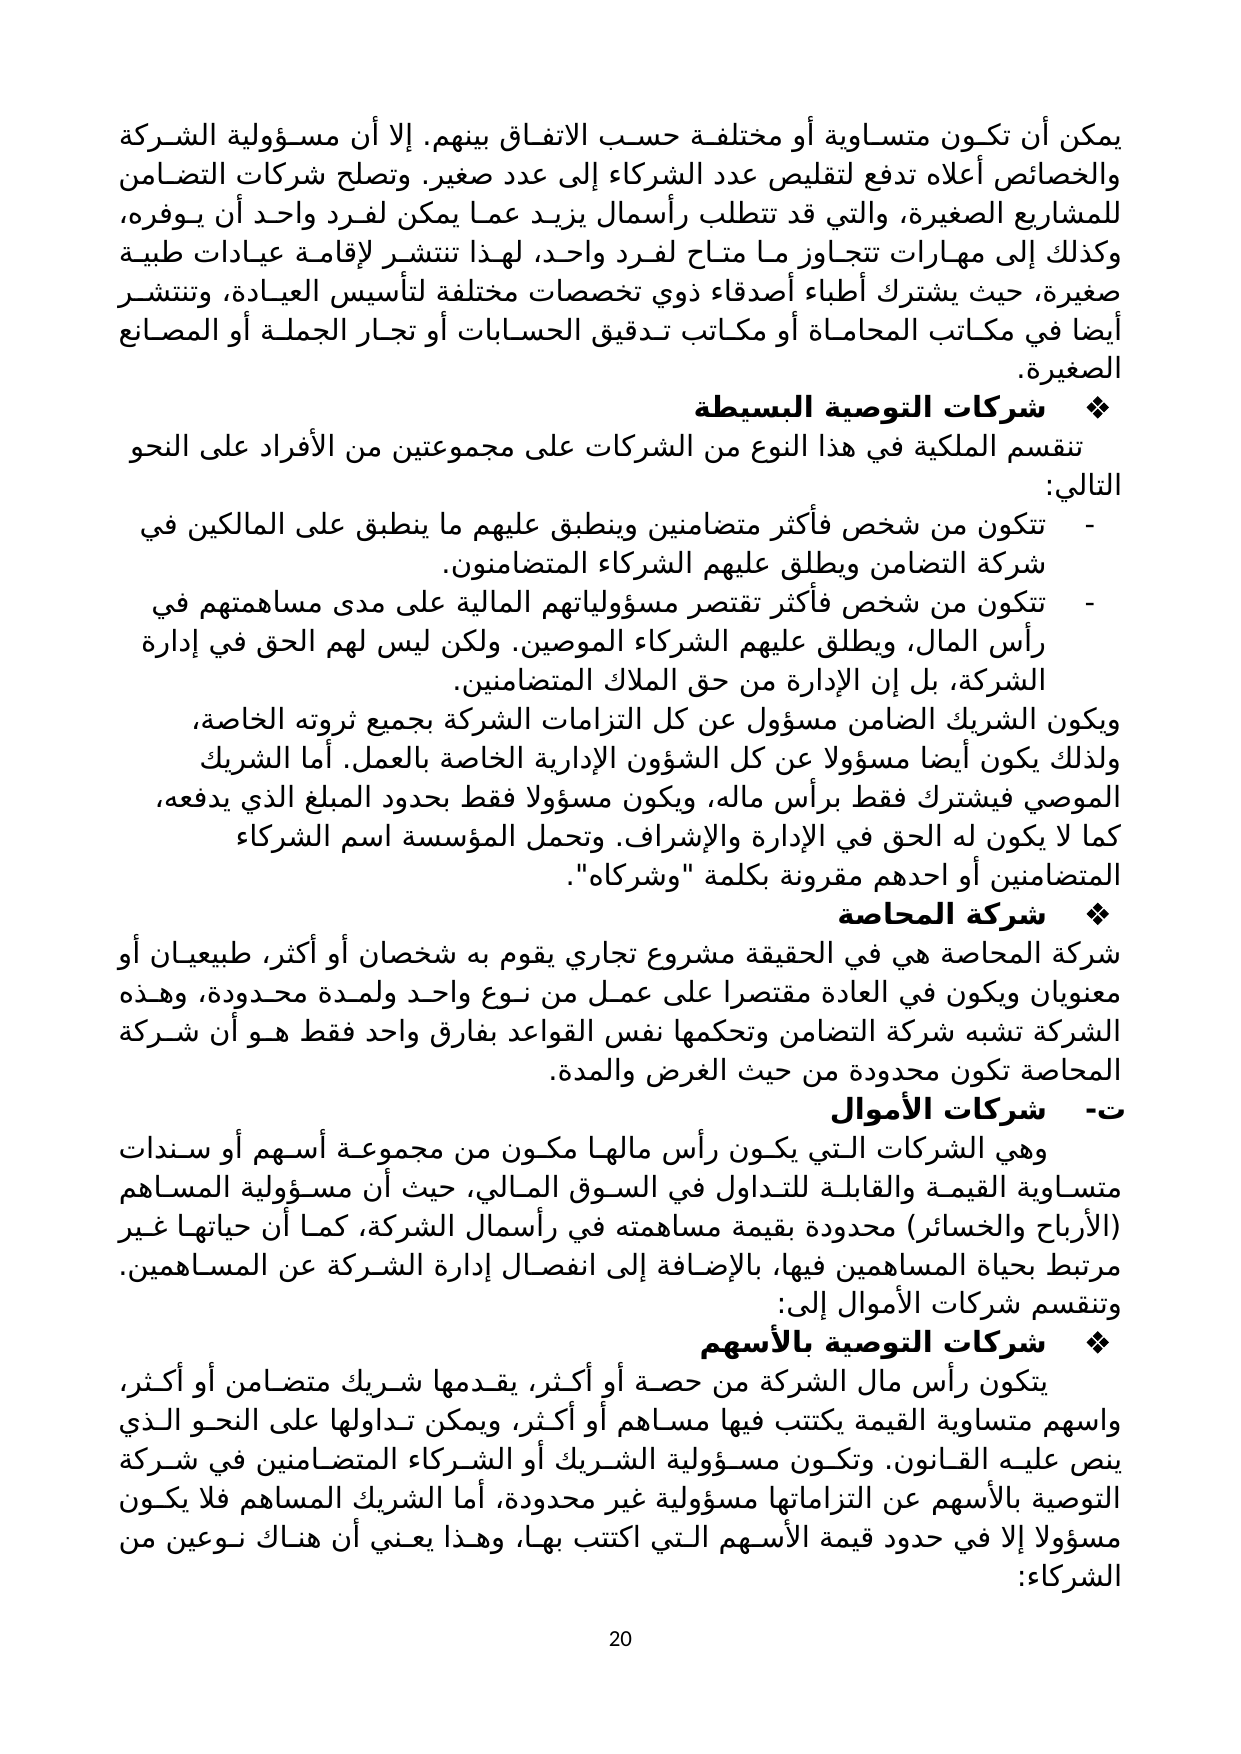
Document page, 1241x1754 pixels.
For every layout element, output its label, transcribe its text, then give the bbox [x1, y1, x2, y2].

text شركة المحاصة هي في الحقيقة مشروع تجاري يقوم به شخصان أو أكثر، طبيعيان أو معنويان ويكون في العادة مقتصرا على عمل من نوع واحد ولمدة محدودة، وهذه الشركة تشبه شركة التضامن وتحكمها نفس القواعد بفارق واحد فقط هو أن شركة المحاصة تكون محدودة من حيث الغرض والمدة. [118, 936, 1122, 1087]
text يتكون رأس مال الشركة من حصة أو أكثر، يقدمها شريك متضامن أو أكثر، واسهم متساوية القيمة يكتتب فيها مساهم أو أكثر، ويمكن تداولها على النحو الذي ينص عليه القانون. وتكون مسؤولية الشريك أو الشركاء المتضامنين في شركة التوصية بالأسهم عن التزاماتها مسؤولية غير محدودة، أما الشريك المساهم فلا يكون مسؤولا إلا في حدود قيمة الأسهم التي اكتتب بها، وهذا يعني أن هناك نوعين من الشركاء: [118, 1365, 1122, 1593]
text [118, 118, 1122, 386]
list شركات التوصية البسيطة [118, 391, 1084, 425]
text ويكون الشريك الضامن مسؤول عن كل التزامات الشركة بجميع ثروته الخاصة، ولذلك يكون أيضا مسؤولا عن كل الشؤون الإدارية الخاصة بالعمل. أما الشريك الموصي فيشترك فقط برأس ماله، ويكون مسؤولا فقط بحدود المبلغ الذي يدفعه، كما لا يكون له الحق في الإدارة والإشراف. وتحمل المؤسسة اسم الشركاء المتضامنين أو احدهم مقرونة بكلمة "وشركاه". [118, 702, 1122, 892]
list شركات الأموال [118, 1092, 1084, 1126]
list شركات التوصية بالأسهم [118, 1326, 1084, 1360]
list تتكون من شخص فأكثر متضامنين وينطبق عليهم ما ينطبق على المالكين في شركة التضامن ويطلق عليهم الشركاء المتضامنون. [118, 508, 1084, 581]
text وهي الشركات التي يكون رأس مالها مكون من مجموعة أسهم أو سندات متساوية القيمة والقابلة للتداول في السوق المالي، حيث أن مسؤولية المساهم (الأرباح والخسائر) محدودة بقيمة مساهمته في رأسمال الشركة، كما أن حياتها غير مرتبط بحياة المساهمين فيها، بالإضافة إلى انفصال إدارة الشركة عن المساهمين. وتنقسم شركات الأموال إلى: [118, 1131, 1122, 1321]
text تنقسم الملكية في هذا النوع من الشركات على مجموعتين من الأفراد على النحو التالي: [118, 430, 1122, 503]
list تتكون من شخص فأكثر تقتصر مسؤولياتهم المالية على مدى مساهمتهم في رأس المال، ويطلق عليهم الشركاء الموصين. ولكن ليس لهم الحق في إدارة الشركة، بل إن الإدارة من حق الملاك المتضامنين. [118, 586, 1084, 697]
list شركة المحاصة [118, 897, 1084, 931]
